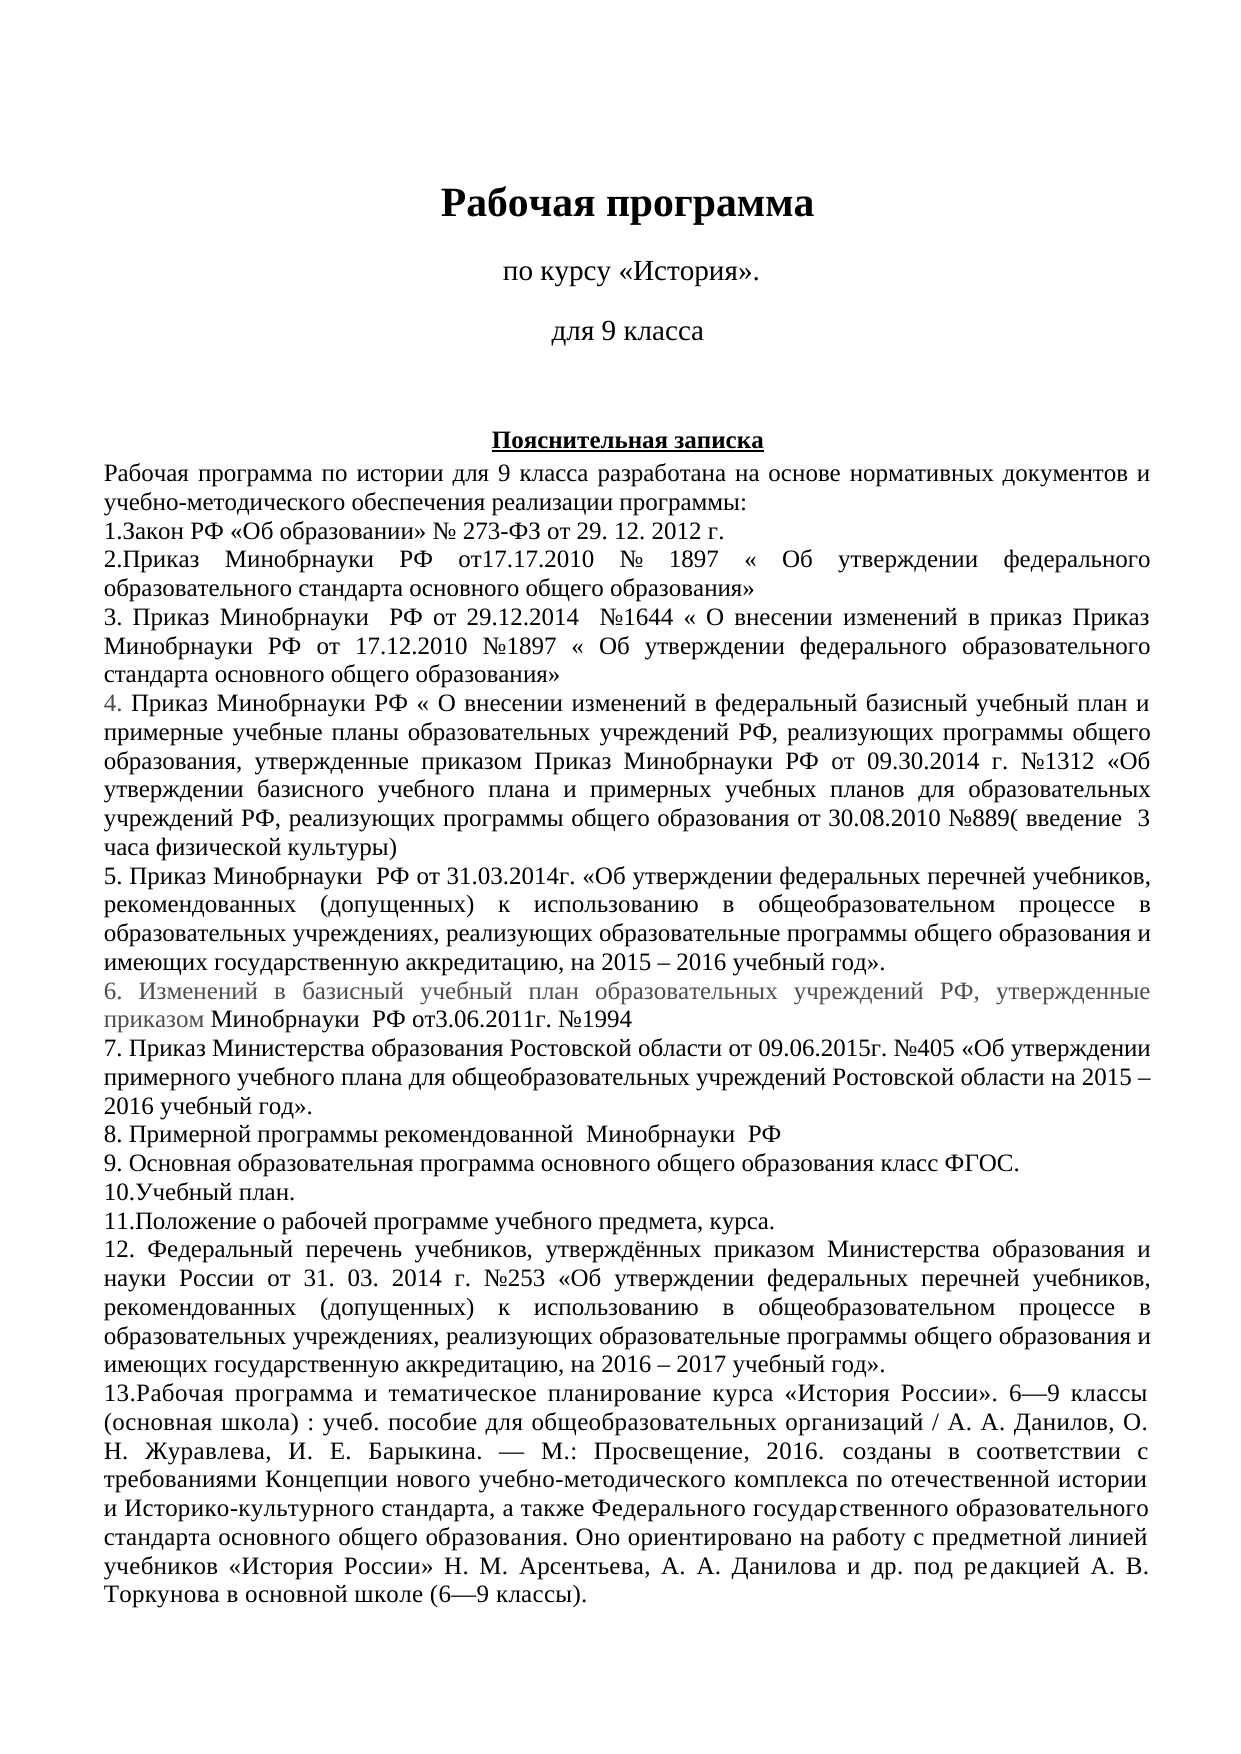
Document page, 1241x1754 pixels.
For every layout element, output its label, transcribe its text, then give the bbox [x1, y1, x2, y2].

text для 9 класса [103, 313, 1152, 346]
text 12. Федеральный перечень учебников, утверждённых приказом Министерства образования и науки России от 31. 03. 2014 г. №253 «Об утверждении федеральных перечней учебников, рекомендованных (допущенных) к использованию в общеобразовательном процессе в образовательных учреждениях, реализующих образовательные программы общего образования и имеющих государственную аккредитацию, на 2016 – 2017 учебный год». [103, 1234, 1152, 1378]
text 10.Учебный план. [103, 1177, 1152, 1206]
text 2.Приказ Минобрнауки РФ от17.17.2010 № 1897 « Об утверждении федерального образовательного стандарта основного общего образования» [103, 544, 1152, 602]
text 3. Приказ Минобрнауки РФ от 29.12.2014 №1644 « О внесении изменений в приказ Приказ Минобрнауки РФ от 17.12.2010 №1897 « Об утверждении федерального образовательного стандарта основного общего образования» [103, 602, 1152, 688]
text Рабочая программа [103, 177, 1152, 225]
text 13.Рабочая программа и тематическое планирование курса «История России». 6—9 классы (основная школа) : учеб. пособие для общеобразовательных организаций / А. А. Данилов, О. Н. Журавлева, И. Е. Барыкина. — М.: Просвещение, 2016. созданы в соответствии с требованиями Концепции нового учебно-методического комплекса по отечественной истории и Историко-культурного стандарта, а также Федерального государственного образовательного стандарта основного общего образования. Оно ориентировано на работу с предметной линией учебников «История России» Н. М. Арсентьева, А. А. Данилова и др. под редакцией А. В. Торкунова в основной школе (6—9 классы). [103, 1378, 1149, 1608]
text 1.Закон РФ «Об образовании» № 273-ФЗ от 29. 12. 2012 г. [103, 516, 1152, 544]
text 7. Приказ Министерства образования Ростовской области от 09.06.2015г. №405 «Об утверждении примерного учебного плана для общеобразовательных учреждений Ростовской области на 2015 – 2016 учебный год». [103, 1033, 1152, 1119]
text 11.Положение о рабочей программе учебного предмета, курса. [103, 1206, 1152, 1234]
text 8. Примерной программы рекомендованной Минобрнауки РФ [103, 1119, 1152, 1148]
text Пояснительная записка [103, 425, 1152, 454]
text Рабочая программа по истории для 9 класса разработана на основе нормативных документов и учебно-методического обеспечения реализации программы: [103, 458, 1152, 516]
text 9. Основная образовательная программа основного общего образования класс ФГОС. [103, 1148, 1152, 1177]
text 6. Изменений в базисный учебный план образовательных учреждений РФ, утвержденные приказом Минобрнауки РФ от3.06.2011г. №1994 [103, 976, 1152, 1033]
text 5. Приказ Минобрнауки РФ от 31.03.2014г. «Об утверждении федеральных перечней учебников, рекомендованных (допущенных) к использованию в общеобразовательном процессе в образовательных учреждениях, реализующих образовательные программы общего образования и имеющих государственную аккредитацию, на 2015 – 2016 учебный год». [103, 861, 1152, 976]
text по курсу «История». [103, 253, 1152, 287]
text 4. Приказ Минобрнауки РФ « О внесении изменений в федеральный базисный учебный план и примерные учебные планы образовательных учреждений РФ, реализующих программы общего образования, утвержденные приказом Приказ Минобрнауки РФ от 09.30.2014 г. №1312 «Об утверждении базисного учебного плана и примерных учебных планов для образовательных учреждений РФ, реализующих программы общего образования от 30.08.2010 №889( введение 3 часа физической культуры) [103, 688, 1152, 861]
